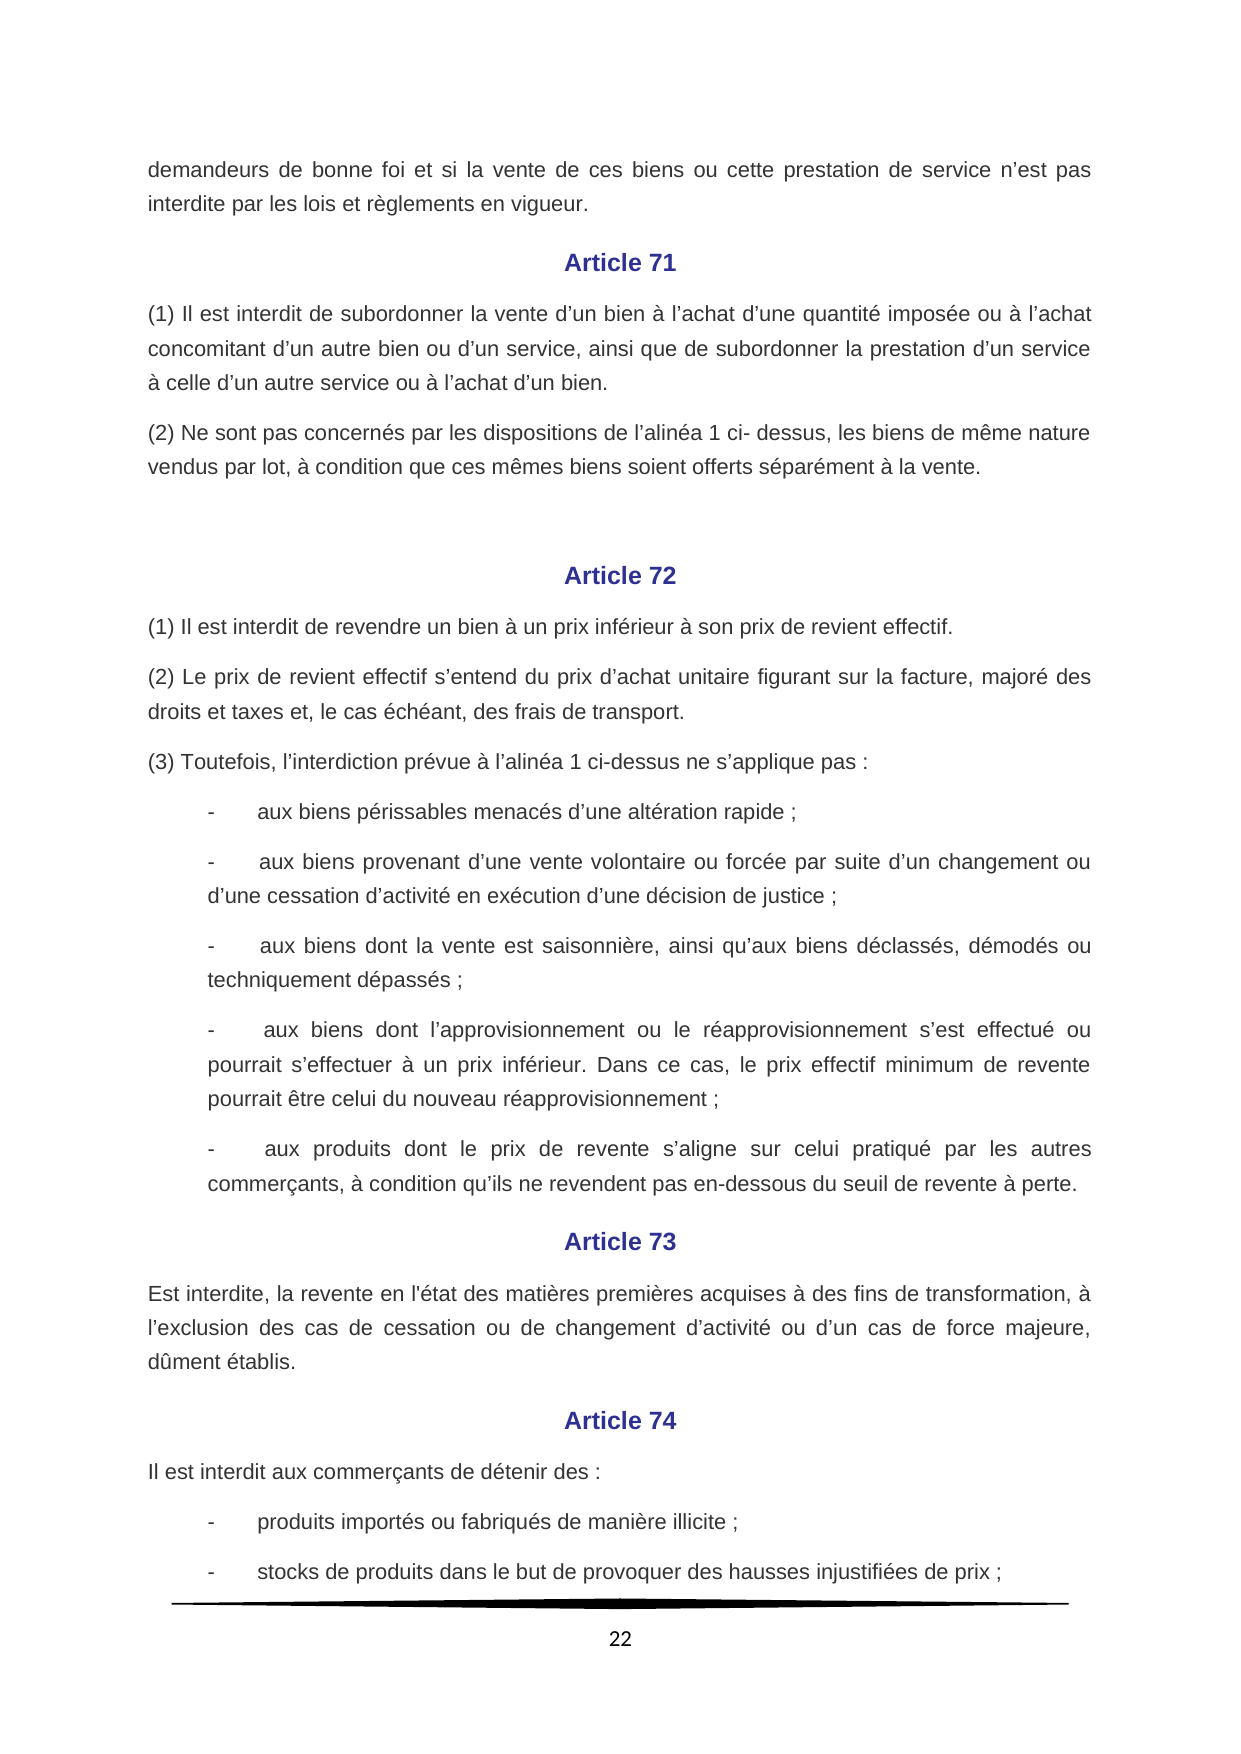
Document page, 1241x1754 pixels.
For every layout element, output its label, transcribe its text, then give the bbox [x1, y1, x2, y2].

text Article 71 [148, 248, 1093, 276]
text (3) Toutefois, l’interdiction prévue à l’alinéa 1 ci-dessus ne s’applique pas : [148, 739, 1093, 774]
text Est interdite, la revente en l'état des matières premières acquises à des fins de transformation, à l’exclusion des cas de cessation ou de changement d’activité ou d’un cas de force majeure, dûment établis. [148, 1271, 1093, 1374]
text (2) Le prix de revient effectif s’entend du prix d’achat unitaire figurant sur la facture, majoré des droits et taxes et, le cas échéant, des frais de transport. [148, 655, 1093, 724]
text (1) Il est interdit de revendre un bien à un prix inférieur à son prix de revient effectif. [148, 605, 1093, 639]
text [148, 148, 1093, 216]
text - stocks de produits dans le but de provoquer des hausses injustifiées de prix ; [207, 1550, 1093, 1584]
text - aux biens dont l’approvisionnement ou le réapprovisionnement s’est effectué ou pourrait s’effectuer à un prix inférieur. Dans ce cas, le prix effectif minimum de revente pourrait être celui du nouveau réapprovisionnement ; [207, 1008, 1093, 1111]
text (1) Il est interdit de subordonner la vente d’un bien à l’achat d’une quantité imposée ou à l’achat concomitant d’un autre bien ou d’un service, ainsi que de subordonner la prestation d’un service à celle d’un autre service ou à l’achat d’un bien. [148, 292, 1093, 395]
text Article 72 [148, 561, 1093, 589]
text Article 74 [148, 1406, 1093, 1434]
text - produits importés ou fabriqués de manière illicite ; [207, 1500, 1093, 1534]
text - aux biens provenant d’une vente volontaire ou forcée par suite d’un changement ou d’une cessation d’activité en exécution d’une décision de justice ; [207, 839, 1093, 908]
text (2) Ne sont pas concernés par les dispositions de l’alinéa 1 ci- dessus, les biens de même nature vendus par lot, à condition que ces mêmes biens soient offerts séparément à la vente. [148, 411, 1093, 479]
text - aux produits dont le prix de revente s’aligne sur celui pratiqué par les autres commerçants, à condition qu’ils ne revendent pas en-dessous du seuil de revente à perte. [207, 1127, 1093, 1196]
text Il est interdit aux commerçants de détenir des : [148, 1450, 1093, 1484]
text - aux biens dont la vente est saisonnière, ainsi qu’aux biens déclassés, démodés ou techniquement dépassés ; [207, 924, 1093, 993]
text Article 73 [148, 1227, 1093, 1256]
text - aux biens périssables menacés d’une altération rapide ; [207, 789, 1093, 824]
